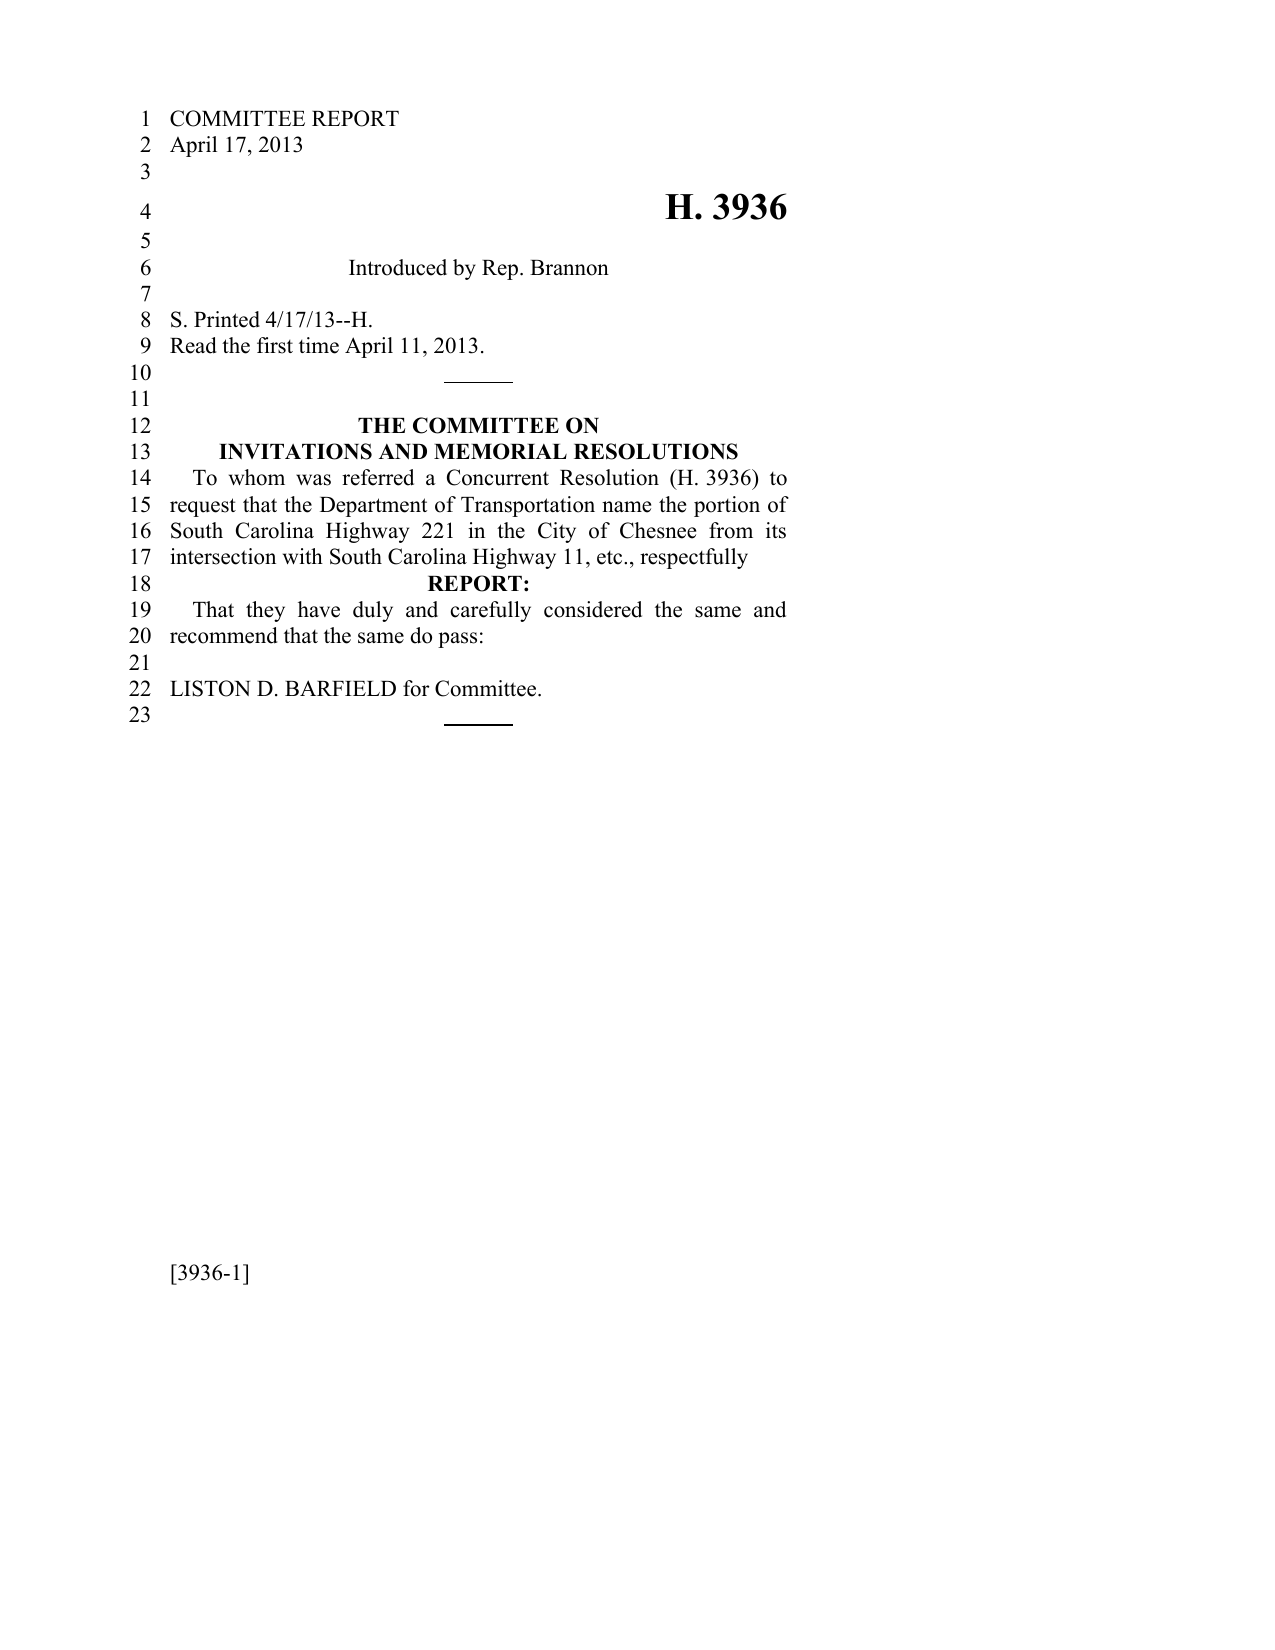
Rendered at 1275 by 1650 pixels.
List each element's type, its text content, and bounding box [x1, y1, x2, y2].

text REPORT: [169, 570, 787, 596]
text Introduced by Rep. Brannon [169, 253, 787, 280]
text THE COMMITTEE ON [169, 412, 787, 438]
text Read the first time April 11, 2013. [169, 333, 787, 359]
text COMMITTEE REPORT [169, 105, 787, 131]
text LISTON D. BARFIELD for Committee. [169, 675, 787, 702]
text April 17, 2013 [169, 131, 787, 158]
text That they have duly and carefully considered the same and recommend that the same do pass: [169, 596, 787, 649]
text INVITATIONS AND MEMORIAL RESOLUTIONS [169, 438, 787, 464]
text H. 3936 [169, 184, 787, 227]
text S. Printed 4/17/13--H. [169, 306, 787, 333]
text To whom was referred a Concurrent Resolution (H. 3936) to request that the Department of Transportation name the portion of South Carolina Highway 221 in the City of Chesnee from its intersection with South Carolina Highway 11, etc., respectfully [169, 464, 787, 570]
